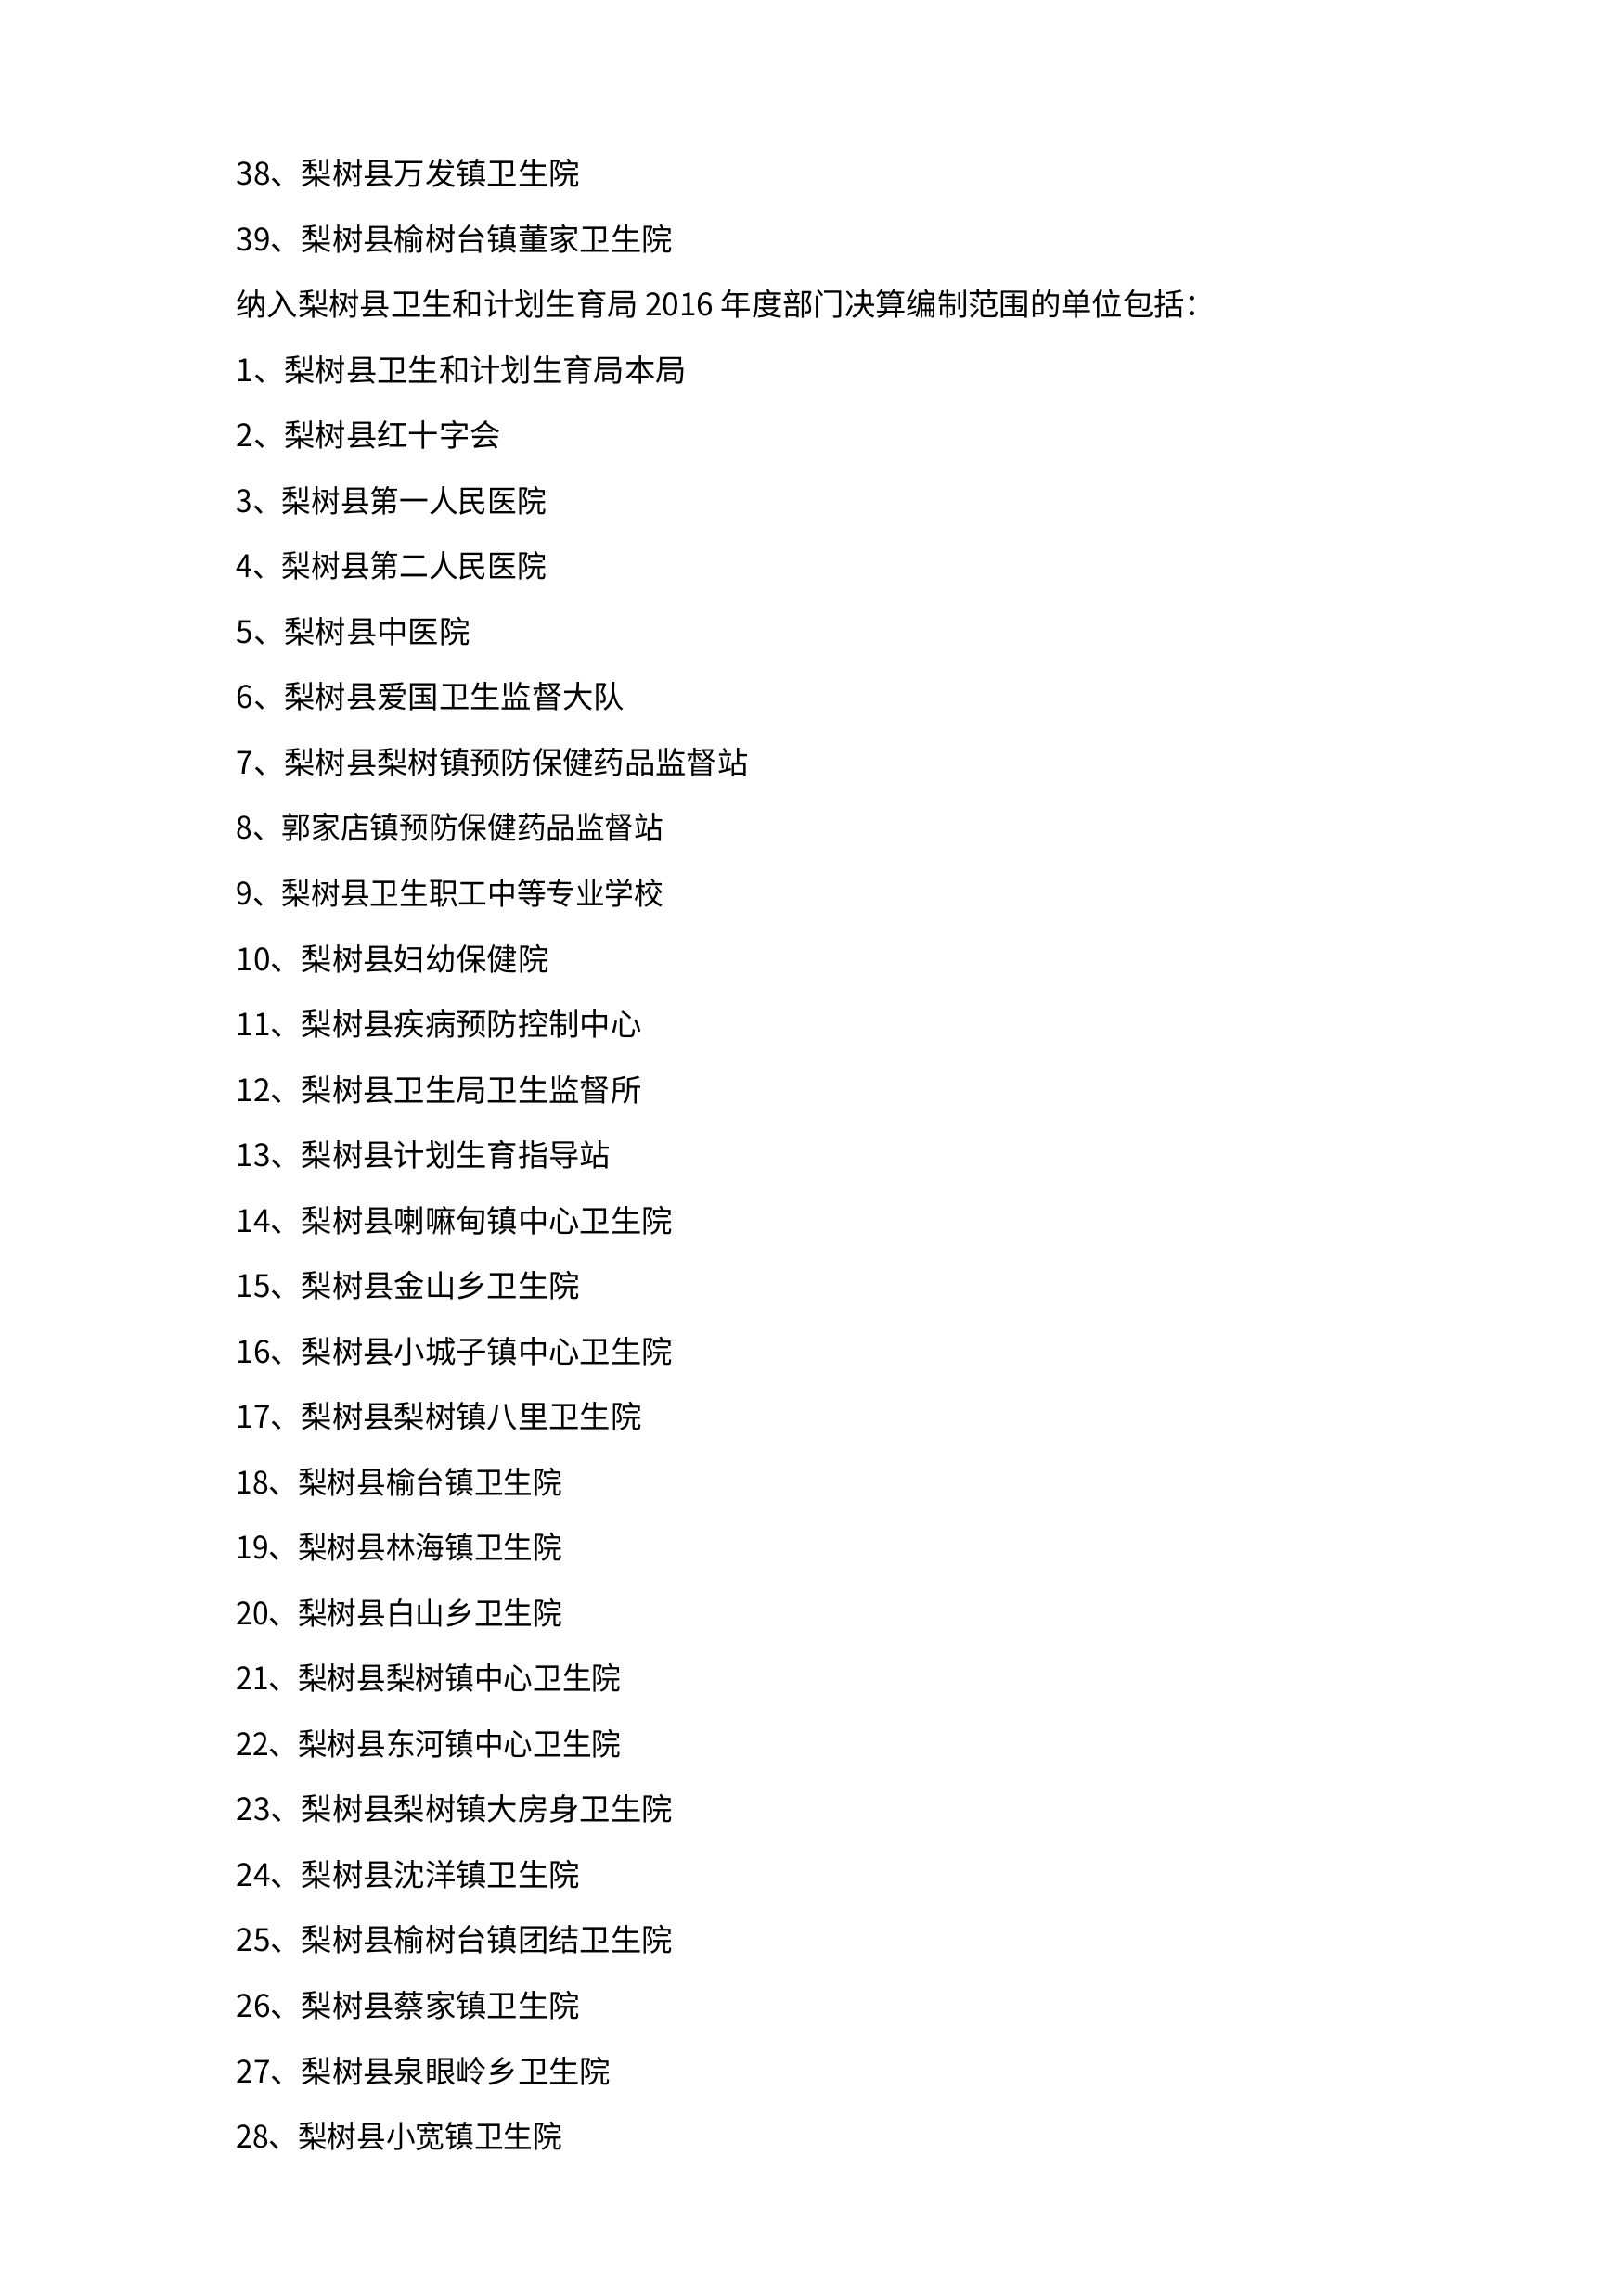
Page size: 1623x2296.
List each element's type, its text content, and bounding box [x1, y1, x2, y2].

text 25、梨树县榆树台镇团结卫生院 [236, 1916, 1526, 1960]
text 21、梨树县梨树镇中心卫生院 [236, 1654, 1526, 1699]
text 28、梨树县小宽镇卫生院 [236, 2112, 1526, 2157]
text 20、梨树县白山乡卫生院 [236, 1588, 1526, 1634]
text 5、梨树县中医院 [236, 607, 1526, 652]
text 9、梨树县卫生职工中等专业学校 [236, 869, 1526, 914]
text 11、梨树县疾病预防控制中心 [236, 1000, 1526, 1045]
text 18、梨树县榆台镇卫生院 [236, 1457, 1526, 1503]
text 16、梨树县小城子镇中心卫生院 [236, 1327, 1526, 1372]
text 17、梨树县梨树镇八里卫生院 [236, 1392, 1526, 1437]
text 15、梨树县金山乡卫生院 [236, 1262, 1526, 1306]
text 1、梨树县卫生和计划生育局本局 [236, 345, 1526, 391]
text 纳入梨树县卫生和计划生育局 2016 年度部门决算编制范围的单位包括： [236, 280, 1526, 325]
text 6、梨树县爱国卫生监督大队 [236, 673, 1526, 717]
text 2、梨树县红十字会 [236, 411, 1526, 455]
text 8、郭家店镇预防保健药品监督站 [236, 803, 1526, 848]
text 14、梨树县喇嘛甸镇中心卫生院 [236, 1196, 1526, 1241]
text 27、梨树县泉眼岭乡卫生院 [236, 2046, 1526, 2091]
text 23、梨树县梨树镇大房身卫生院 [236, 1785, 1526, 1829]
text 39、梨树县榆树台镇董家卫生院 [236, 214, 1526, 260]
text 10、梨树县妇幼保健院 [236, 934, 1526, 980]
text 13、梨树县计划生育指导站 [236, 1131, 1526, 1175]
text 4、梨树县第二人民医院 [236, 542, 1526, 586]
text 38、梨树县万发镇卫生院 [236, 149, 1526, 194]
text 19、梨树县林海镇卫生院 [236, 1523, 1526, 1568]
text 3、梨树县第一人民医院 [236, 476, 1526, 521]
text 24、梨树县沈洋镇卫生院 [236, 1851, 1526, 1895]
text 12、梨树县卫生局卫生监督所 [236, 1065, 1526, 1110]
text 22、梨树县东河镇中心卫生院 [236, 1720, 1526, 1764]
text 26、梨树县蔡家镇卫生院 [236, 1982, 1526, 2026]
text 7、梨树县梨树镇预防保健药品监督站 [236, 738, 1526, 783]
